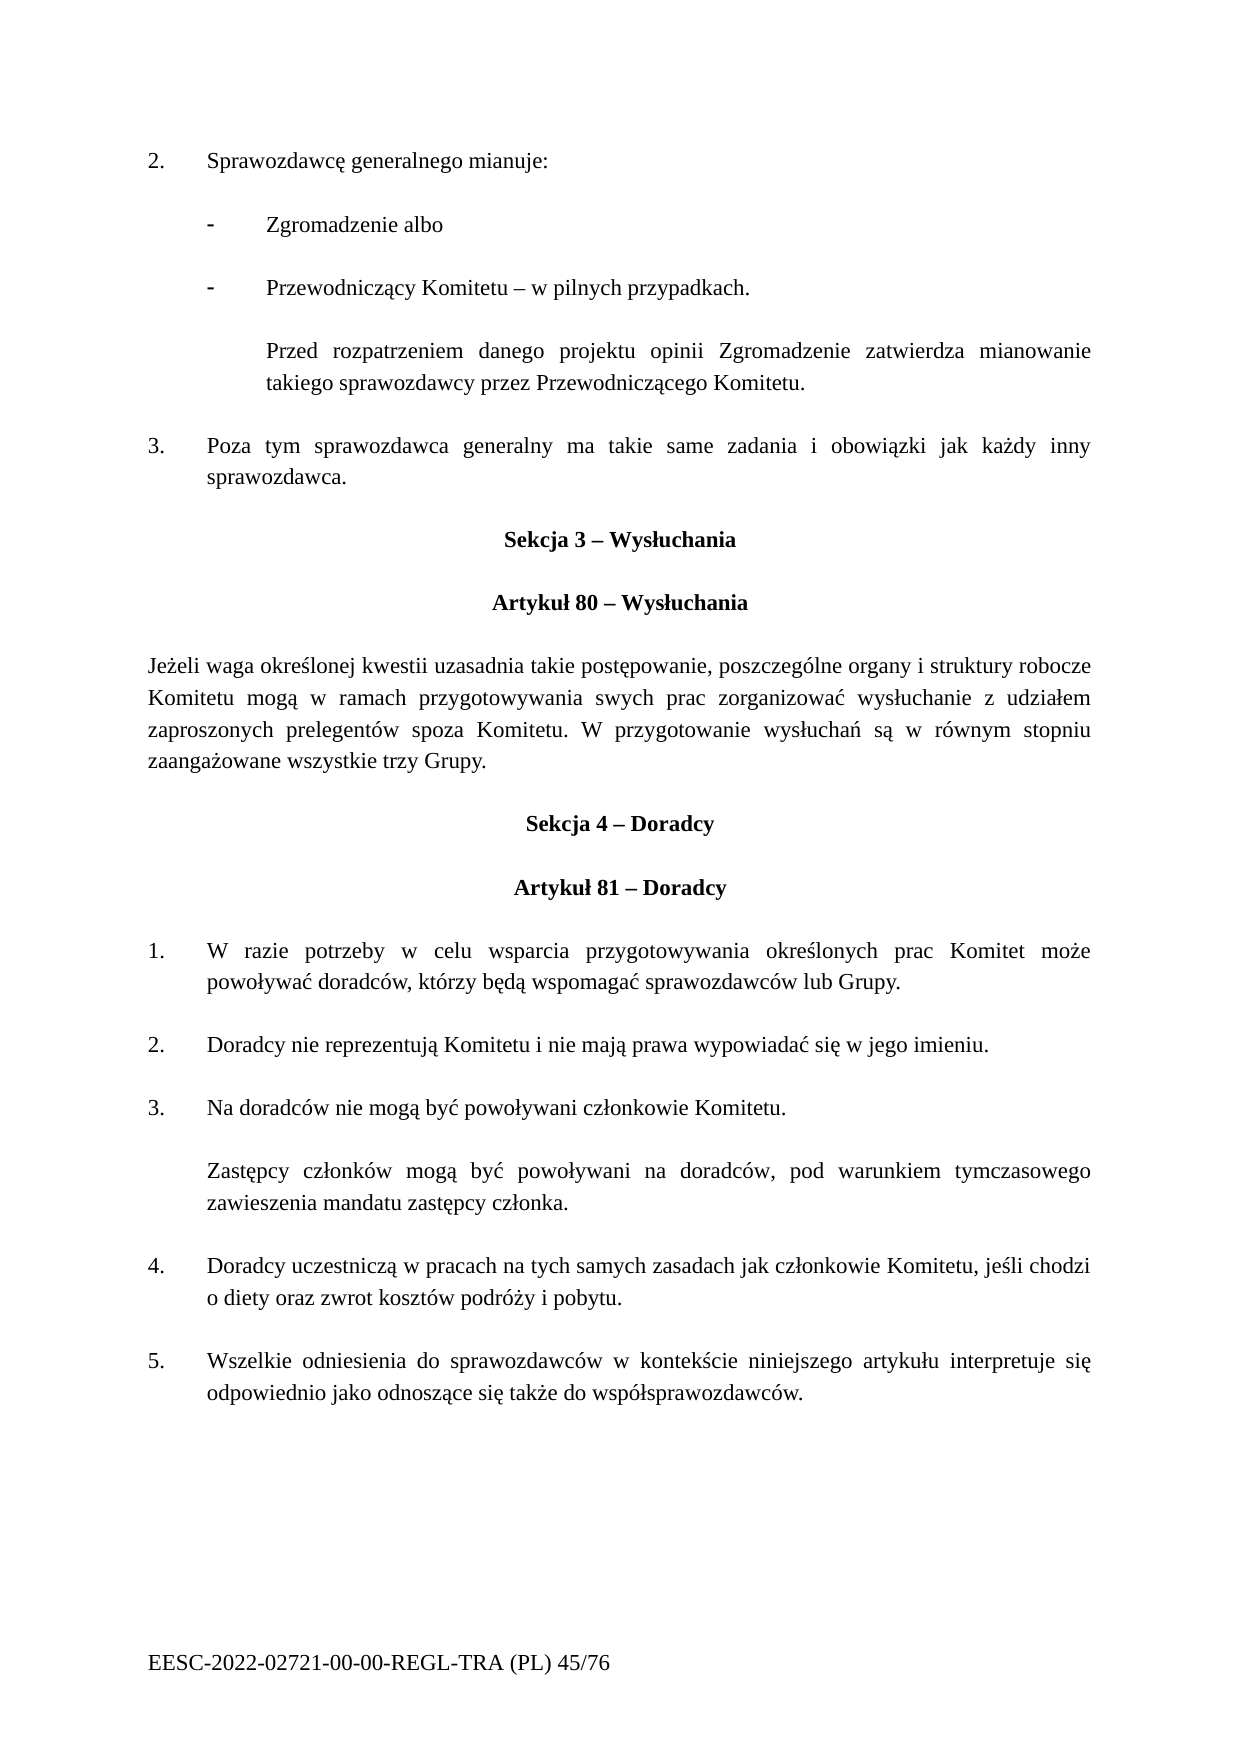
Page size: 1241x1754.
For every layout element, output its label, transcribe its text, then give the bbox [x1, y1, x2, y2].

subtitle Jeżeli waga określonej kwestii uzasadnia takie postępowanie, poszczególne organy i struktury robocze Komitetu mogą w ramach przygotowywania swych prac zorganizować wysłuchanie z udziałem zaproszonych prelegentów spoza Komitetu. W przygotowanie wysłuchań są w równym stopniu zaangażowane wszystkie trzy Grupy. [148, 653, 1093, 774]
list Zgromadzenie albo [207, 211, 1093, 237]
subtitle Wszelkie odniesienia do sprawozdawców w kontekście niniejszego artykułu interpretuje się odpowiednio jako odnoszące się także do współsprawozdawców. [148, 1347, 1093, 1405]
subtitle Na doradców nie mogą być powoływani członkowie Komitetu. [148, 1094, 1093, 1121]
text Artykuł 81 – Doradcy [148, 873, 1093, 900]
text Przed rozpatrzeniem danego projektu opinii Zgromadzenie zatwierdza mianowanie takiego sprawozdawcy przez Przewodniczącego Komitetu. [266, 337, 1093, 395]
text Sekcja 3 – Wysłuchania [148, 526, 1093, 553]
list Przewodniczący Komitetu – w pilnych przypadkach. [207, 274, 1093, 300]
subtitle Sprawozdawcę generalnego mianuje: [148, 148, 1093, 174]
subtitle Doradcy uczestniczą w pracach na tych samych zasadach jak członkowie Komitetu, jeśli chodzi o diety oraz zwrot kosztów podróży i pobytu. [148, 1252, 1093, 1310]
subtitle Poza tym sprawozdawca generalny ma takie same zadania i obowiązki jak każdy inny sprawozdawca. [148, 432, 1093, 489]
text Sekcja 4 – Doradcy [148, 810, 1093, 837]
subtitle Doradcy nie reprezentują Komitetu i nie mają prawa wypowiadać się w jego imieniu. [148, 1031, 1093, 1058]
text Zastępcy członków mogą być powoływani na doradców, pod warunkiem tymczasowego zawieszenia mandatu zastępcy członka. [207, 1158, 1093, 1216]
subtitle W razie potrzeby w celu wsparcia przygotowywania określonych prac Komitet może powoływać doradców, którzy będą wspomagać sprawozdawców lub Grupy. [148, 937, 1093, 994]
text Artykuł 80 – Wysłuchania [148, 589, 1093, 616]
